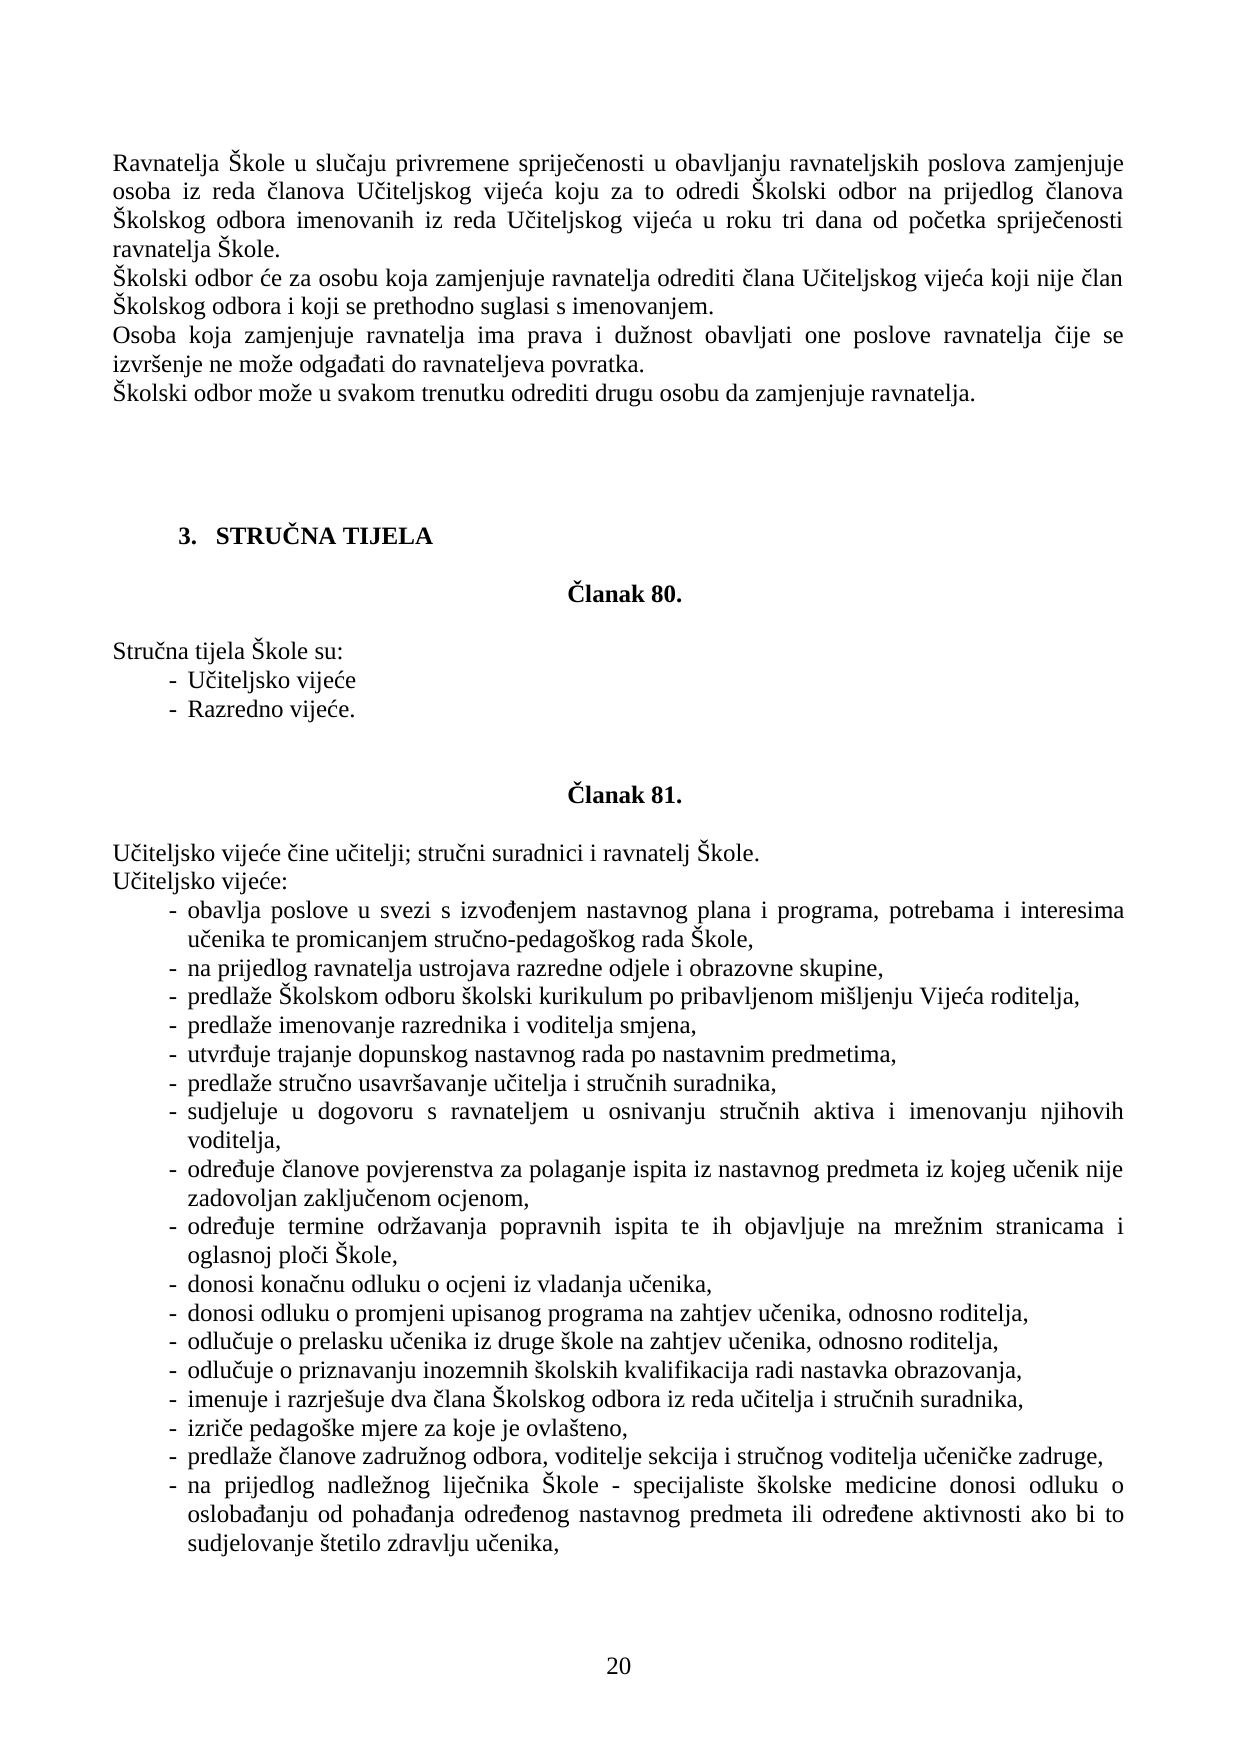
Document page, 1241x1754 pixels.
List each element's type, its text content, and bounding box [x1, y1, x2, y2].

list odlučuje o prelasku učenika iz druge škole na zahtjev učenika odnosno roditelja [169, 1326, 1125, 1355]
text Članak 80. [112, 579, 1137, 608]
text Učiteljsko vijeće čine učitelji; stručni suradnici i ravnatelj Škole. [112, 838, 1125, 866]
text Stručna tijela Škole su: [112, 636, 1125, 665]
list donosi konačnu odluku o ocjeni iz vladanja učenika, [169, 1269, 1125, 1298]
list predlaže članove zadružnog odbora, voditelje sekcija i stručnog voditelja učeničke zadruge, [169, 1441, 1125, 1470]
list na prijedlog ravnatelja ustrojava razredne odjele i obrazovne skupine, [169, 953, 1125, 981]
list sudjeluje u dogovoru s ravnateljem u osnivanju stručnih aktiva i imenovanju njihovih voditelja, [169, 1096, 1125, 1154]
list predlaže Školskom odboru školski kurikulum po pribavljenom mišljenju Vijeća roditelja, [169, 981, 1125, 1010]
text Ravnatelja Škole u slučaju privremene spriječenosti u obavljanju ravnateljskih poslova zamjenjuje osoba iz reda članova Učiteljskog vijeća koju za to odredi Školski odbor na prijedlog članova Školskog odbora imenovanih iz reda Učiteljskog vijeća u roku tri dana od početka spriječenosti ravnatelja Škole. [112, 148, 1125, 263]
list Učiteljsko vijeće [169, 665, 1137, 694]
text Članak 81. [112, 780, 1137, 809]
list izriče pedagoške mjere za koje je ovlašteno, [169, 1413, 1125, 1441]
list donosi odluku o promjeni upisanog programa na zahtjev učenika odnosno roditelja [169, 1298, 1125, 1326]
list Razredno vijeće. [169, 694, 1137, 723]
list na prijedlog nadležnog liječnika Škole - specijaliste školske medicine donosi odluku o oslobađanju od pohađanja određenog nastavnog predmeta ili određene aktivnosti ako bi to sudjelovanje štetilo zdravlju učenika, [169, 1470, 1125, 1556]
list STRUČNA TIJELA [178, 521, 1137, 550]
list određuje termine održavanja popravnih ispita te ih objavljuje na mrežnim stranicama i oglasnoj ploči Škole, [169, 1211, 1125, 1269]
list određuje članove povjerenstva za polaganje ispita iz nastavnog predmeta iz kojeg učenik nije zadovoljan zaključenom ocjenom, [169, 1154, 1125, 1211]
text Školski odbor može u svakom trenutku odrediti drugu osobu da zamjenjuje ravnatelja. [112, 378, 1125, 406]
list predlaže stručno usavršavanje učitelja i stručnih suradnika, [169, 1068, 1125, 1096]
list predlaže imenovanje razrednika i voditelja smjena, [169, 1010, 1125, 1039]
text Učiteljsko vijeće: [112, 866, 1125, 895]
text Osoba koja zamjenjuje ravnatelja ima prava i dužnost obavljati one poslove ravnatelja čije se izvršenje ne može odgađati do ravnateljeva povratka. [112, 320, 1125, 378]
list imenuje i razrješuje dva člana Školskog odbora iz reda učitelja i stručnih suradnika, [169, 1384, 1125, 1413]
list utvrđuje trajanje dopunskog nastavnog rada po nastavnim predmetima, [169, 1039, 1125, 1068]
list odlučuje o priznavanju inozemnih školskih kvalifikacija radi nastavka obrazovanja, [169, 1355, 1125, 1384]
list obavlja poslove u svezi s izvođenjem nastavnog plana i programa, potrebama i interesima učenika te promicanjem stručno-pedagoškog rada Škole, [169, 895, 1125, 953]
text Školski odbor će za osobu koja zamjenjuje ravnatelja odrediti člana Učiteljskog vijeća koji nije član Školskog odbora i koji se prethodno suglasi s imenovanjem. [112, 263, 1125, 320]
